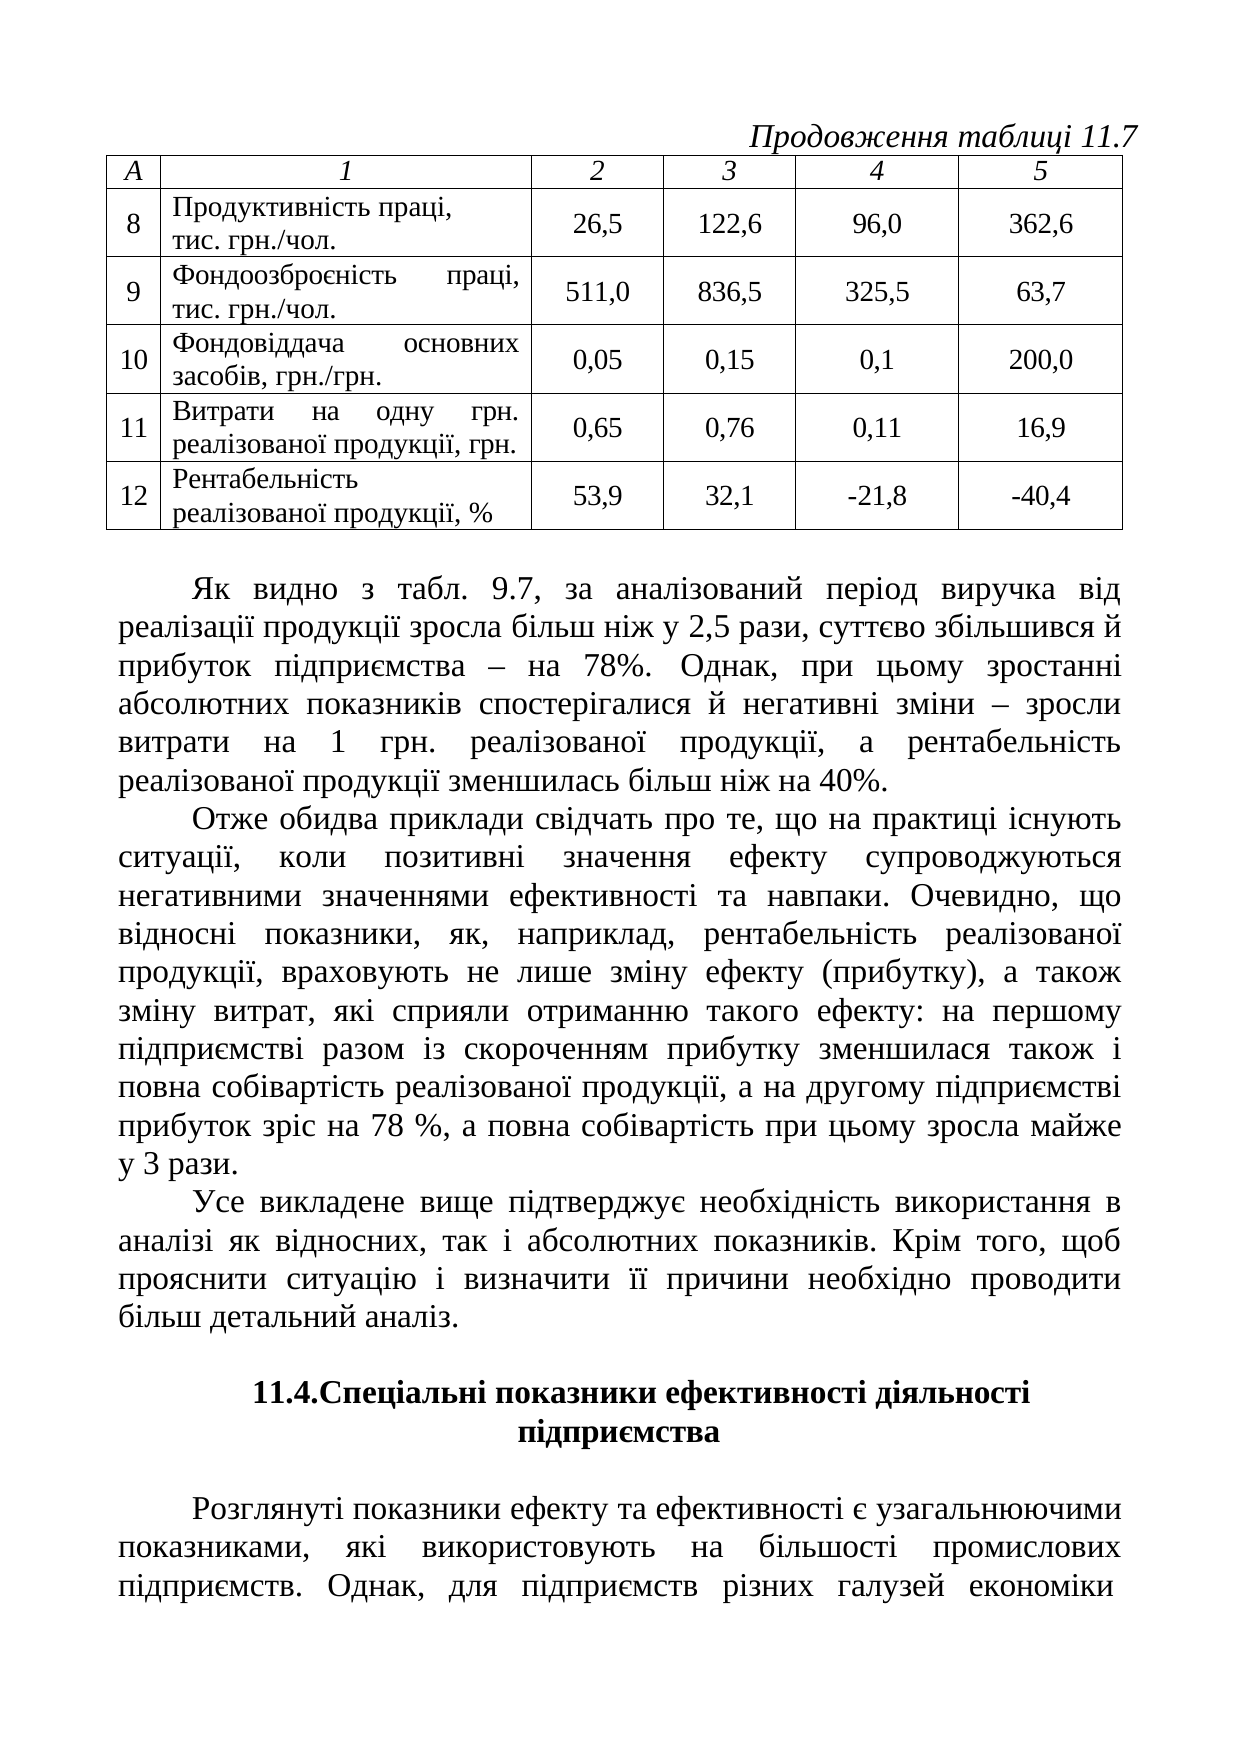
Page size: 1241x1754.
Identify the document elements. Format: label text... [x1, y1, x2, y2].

table_cell 12 [107, 462, 160, 529]
text Усе викладене вище підтверджує необхідність використання в аналізі як відносних, так і абсолютних показників. Крім того, щоб прояснити ситуацію і визначити її причини необхідно проводити більш детальний аналіз. [118, 1181, 1122, 1335]
table_cell 26,5 [532, 189, 663, 256]
table_cell 0,1 [796, 325, 958, 392]
table_cell -40,4 [959, 462, 1122, 529]
table_cell 32,1 [664, 462, 795, 529]
table_cell 0,15 [664, 325, 795, 392]
table_cell 96,0 [796, 189, 958, 256]
table_cell 10 [107, 325, 160, 392]
table_cell 0,65 [532, 394, 663, 461]
table_cell 200,0 [959, 325, 1122, 392]
table_header 1 [161, 156, 531, 188]
table_cell Фондоозброєність праці, тис. грн./чол. [161, 257, 531, 324]
text Продовження таблиці 11.7 [749, 116, 1152, 154]
table_cell 63,7 [959, 257, 1122, 324]
table_cell 0,11 [796, 394, 958, 461]
table_cell Рентабельність реалізованої продукції, % [161, 462, 531, 529]
table_cell 8 [107, 189, 160, 256]
table_header 5 [959, 156, 1122, 188]
text Отже обидва приклади свідчать про те, що на практиці існують ситуації, коли позитивні значення ефекту супроводжуються негативними значеннями ефективності та навпаки. Очевидно, що відносні показники, як, наприклад, рентабельність реалізованої продукції, враховують не лише зміну ефекту (прибутку), а також зміну витрат, які сприяли отриманню такого ефекту: на першому підприємстві разом із скороченням прибутку зменшилася також і повна собівартість реалізованої продукції, а на другому підприємстві прибуток зріс на 78 %, а повна собівартість при цьому зросла майже у 3 рази. [118, 798, 1123, 1181]
table_cell 53,9 [532, 462, 663, 529]
text Розглянуті показники ефекту та ефективності є узагальнюючими показниками, які використовують на більшості промислових підприємств. Однак, для підприємств різних галузей економіки [118, 1488, 1122, 1603]
table_cell 362,6 [959, 189, 1122, 256]
table_header 2 [532, 156, 663, 188]
table_cell 9 [107, 257, 160, 324]
table_cell 0,05 [532, 325, 663, 392]
table_header А [107, 156, 160, 188]
table_cell 11 [107, 394, 160, 461]
subtitle 11.4.Спеціальні показники ефективності діяльності [252, 1373, 1152, 1411]
table_cell 0,76 [664, 394, 795, 461]
table_cell 122,6 [664, 189, 795, 256]
table_cell 16,9 [959, 394, 1122, 461]
table_cell 836,5 [664, 257, 795, 324]
table_header 4 [796, 156, 958, 188]
text підприємства [517, 1411, 1152, 1450]
text Як видно з табл. 9.7, за аналізований період виручка від реалізації продукції зросла більш ніж у 2,5 рази, суттєво збільшився й прибуток підприємства – на 78%. Однак, при цьому зростанні абсолютних показників спостерігалися й негативні зміни – зросли витрати на 1 грн. реалізованої продукції, а рентабельність реалізованої продукції зменшилась більш ніж на 40%. [118, 568, 1122, 798]
table_cell 511,0 [532, 257, 663, 324]
table_cell 325,5 [796, 257, 958, 324]
table_cell Фондовіддача основних засобів, грн./грн. [161, 325, 531, 392]
table_cell Витрати на одну грн. реалізованої продукції, грн. [161, 394, 531, 461]
table_cell -21,8 [796, 462, 958, 529]
table_cell Продуктивність праці, тис. грн./чол. [161, 189, 531, 256]
table_header 3 [664, 156, 795, 188]
